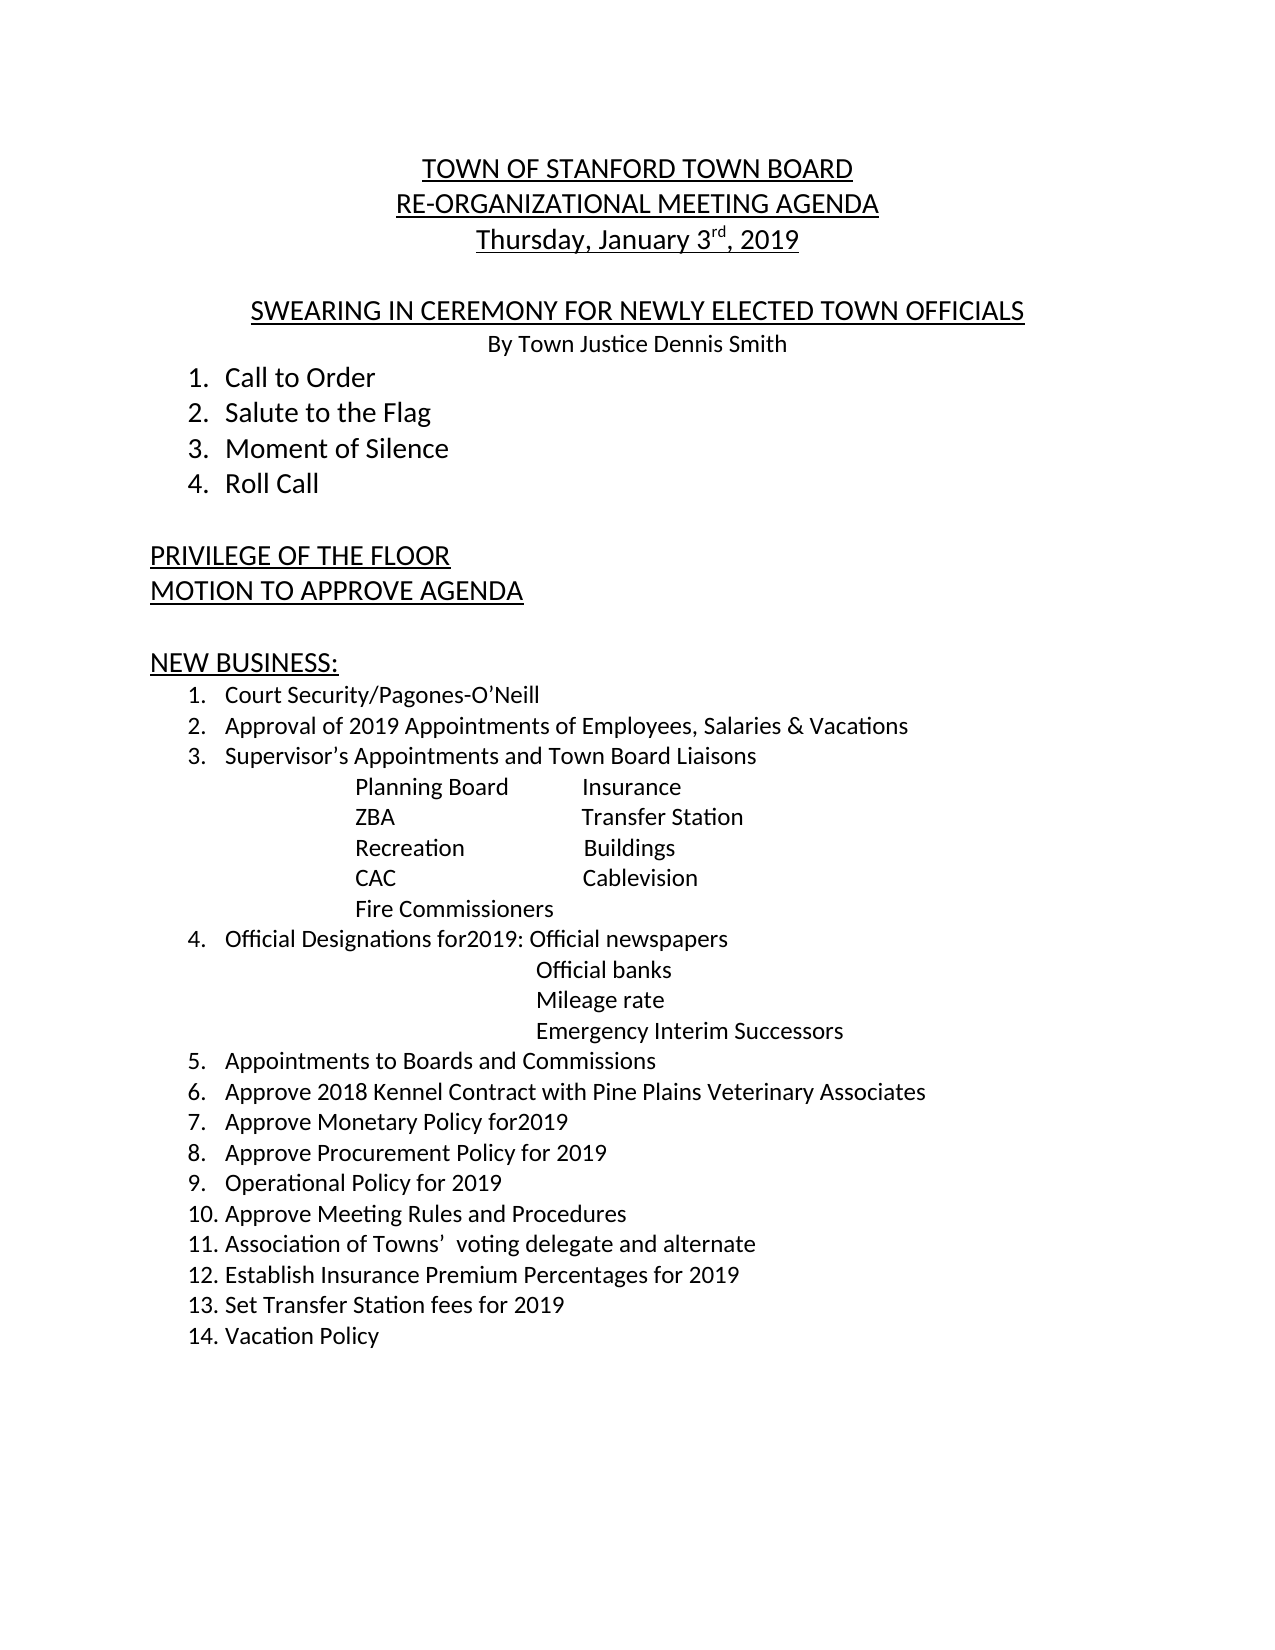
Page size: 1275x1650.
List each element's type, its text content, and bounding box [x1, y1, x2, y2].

list Appointments to Boards and Commissions [187, 1046, 1125, 1076]
list Operational Policy for 2019 [187, 1168, 1125, 1198]
list Court Security/Pagones-O’Neill [187, 679, 1125, 710]
list Moment of Silence [187, 430, 1125, 466]
list Approve 2018 Kennel Contract with Pine Plains Veterinary Associates [187, 1076, 1125, 1107]
text PRIVILEGE OF THE FLOOR [150, 537, 1125, 572]
text Official banks [225, 954, 1125, 984]
text MOTION TO APPROVE AGENDA [150, 572, 1125, 608]
text ZBA Transfer Station [225, 801, 1125, 832]
text Fire Commissioners [225, 893, 1125, 923]
list Approval of 2019 Appointments of Employees, Salaries & Vacations [187, 710, 1125, 740]
text SWEARING IN CEREMONY FOR NEWLY ELECTED TOWN OFFICIALS [150, 292, 1125, 328]
list Call to Order [187, 359, 1125, 394]
list Set Transfer Station fees for 2019 [187, 1290, 1125, 1320]
list Approve Monetary Policy for2019 [187, 1107, 1125, 1137]
list Approve Meeting Rules and Procedures [187, 1198, 1125, 1229]
list Supervisor’s Appointments and Town Board Liaisons [187, 740, 1125, 771]
list Establish Insurance Premium Percentages for 2019 [187, 1259, 1125, 1290]
text Mileage rate [225, 984, 1125, 1015]
text CAC Cablevision [225, 862, 1125, 893]
list Roll Call [187, 466, 1125, 501]
text TOWN OF STANFORD TOWN BOARD [150, 150, 1125, 186]
list Approve Procurement Policy for 2019 [187, 1137, 1125, 1168]
text RE-ORGANIZATIONAL MEETING AGENDA [150, 186, 1125, 221]
text NEW BUSINESS: [150, 644, 1125, 679]
list Vacation Policy [187, 1320, 1125, 1351]
list Official Designations for2019: Official newspapers [187, 923, 1125, 954]
list Salute to the Flag [187, 394, 1125, 430]
text Planning Board Insurance [225, 771, 1125, 801]
list Association of Towns’ voting delegate and alternate [187, 1229, 1125, 1259]
text By Town Justice Dennis Smith [150, 328, 1125, 359]
text Emergency Interim Successors [225, 1015, 1125, 1046]
text Recreation Buildings [225, 832, 1125, 862]
text Thursday, January 3rd, 2019 [150, 221, 1125, 257]
